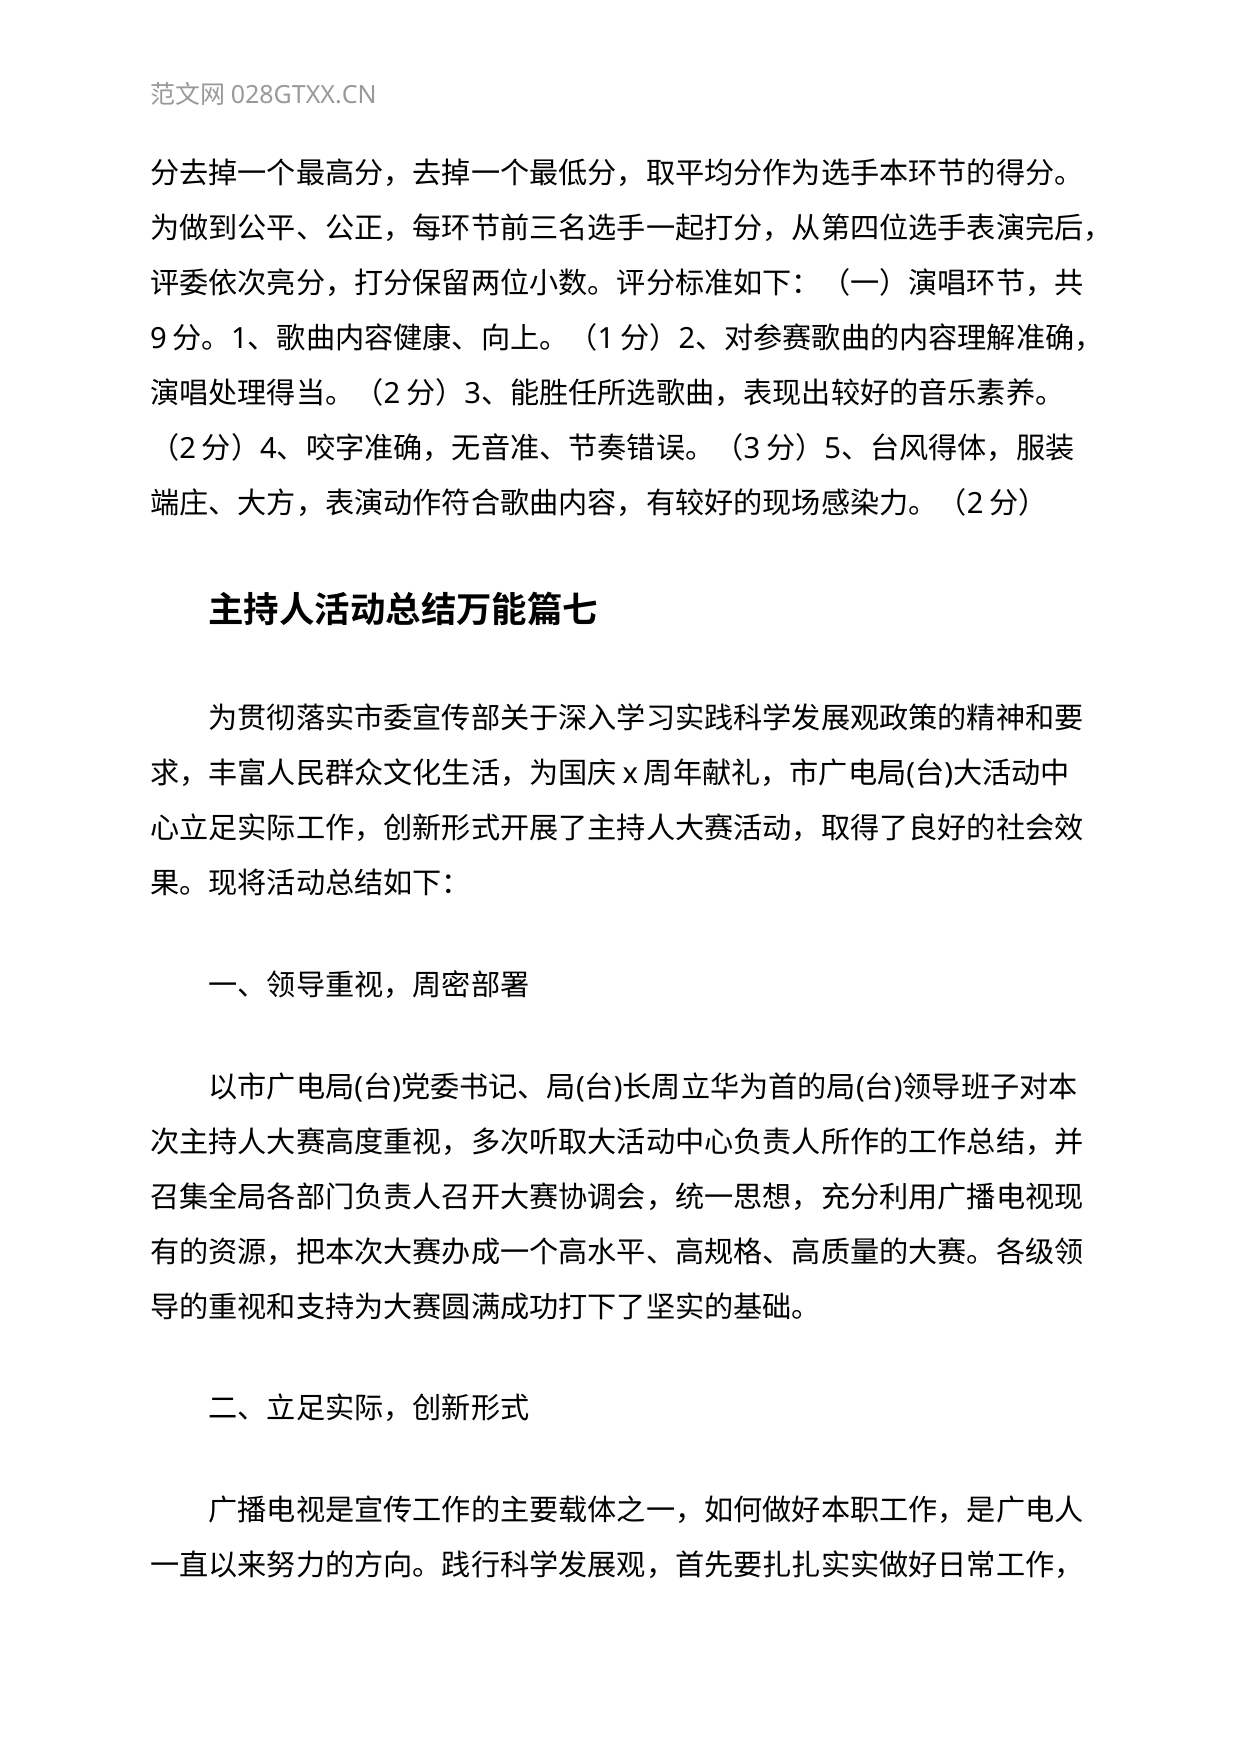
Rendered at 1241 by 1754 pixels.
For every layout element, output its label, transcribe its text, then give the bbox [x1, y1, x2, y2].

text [150, 1487, 1090, 1584]
text 为贯彻落实市委宣传部关于深入学习实践科学发展观政策的精神和要求，丰富人民群众文化生活，为国庆x周年献礼，市广电局(台)大活动中心立足实际工作，创新形式开展了主持人大赛活动，取得了良好的社会效果。现将活动总结如下： [150, 695, 1090, 902]
text 二、立足实际，创新形式 [150, 1385, 1090, 1427]
text 以市广电局(台)党委书记、局(台)长周立华为首的局(台)领导班子对本次主持人大赛高度重视，多次听取大活动中心负责人所作的工作总结，并召集全局各部门负责人召开大赛协调会，统一思想，充分利用广播电视现有的资源，把本次大赛办成一个高水平、高规格、高质量的大赛。各级领导的重视和支持为大赛圆满成功打下了坚实的基础。 [150, 1063, 1090, 1325]
text 主持人活动总结万能篇七 [150, 582, 1090, 633]
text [150, 150, 1090, 522]
text 一、领导重视，周密部署 [150, 962, 1090, 1004]
